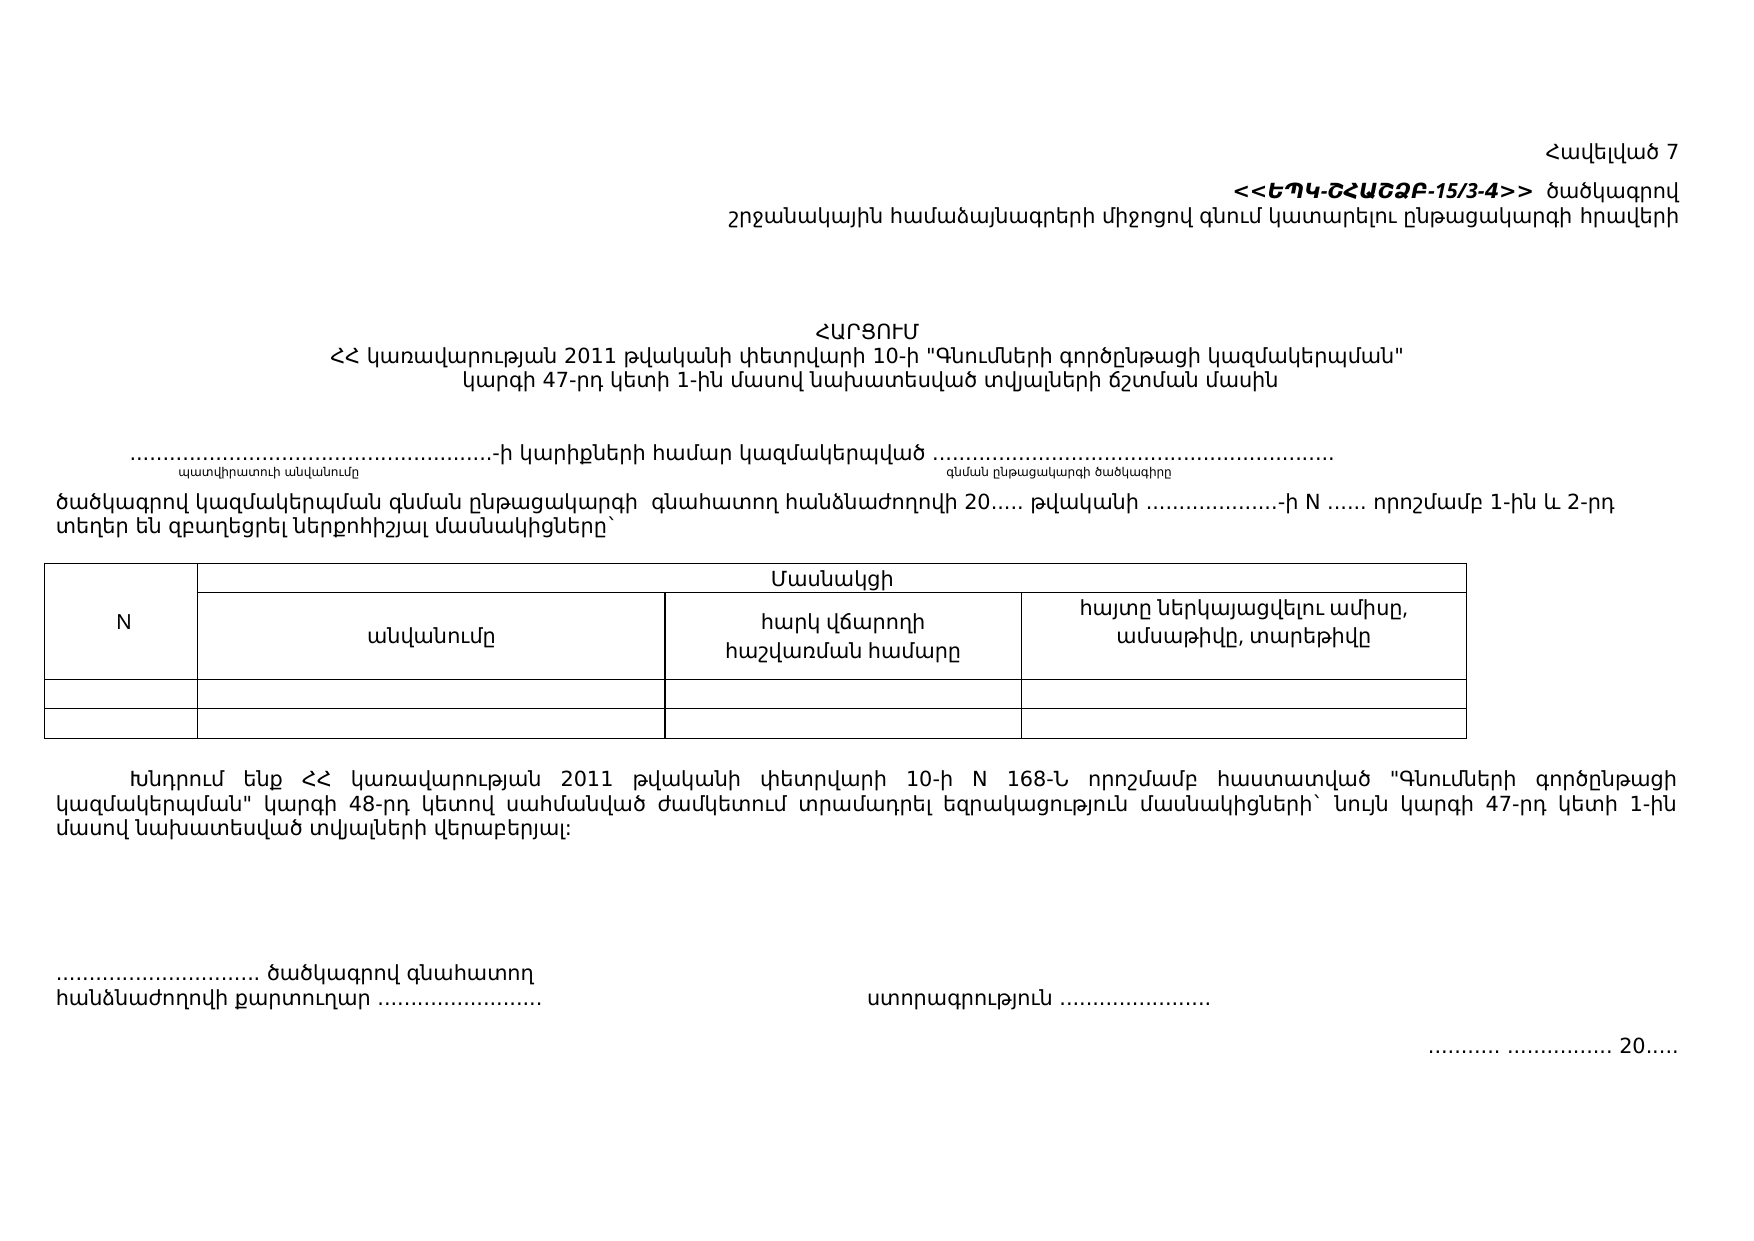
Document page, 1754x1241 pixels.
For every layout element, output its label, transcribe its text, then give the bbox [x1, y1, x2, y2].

table_cell [198, 680, 664, 708]
text ծածկագրով կազմակերպման գնման ընթացակարգի գնահատող հանձնաժողովի 20..... թվականի ....................-ի N ...... որոշմամբ 1-ին և 2-րդ տեղեր են զբաղեցրել ներքոհիշյալ մասնակիցները` [56, 490, 1679, 538]
table_cell հարկ վճարողի հաշվառման համարը [666, 593, 1021, 678]
table_cell անվանումը [198, 593, 664, 678]
table_header N [45, 564, 197, 678]
text պատվիրատուի անվանումը գնման ընթացակարգի ծածկագիրը [56, 466, 1679, 490]
text կարգի 47-րդ կետի 1-ին մասով նախատեսված տվյալների ճշտման մասին [56, 368, 1679, 393]
table_cell [666, 680, 1021, 708]
text <<ԵՊԿ-ՇՀԱՇՁԲ-15/3-4>> ծածկագրով [56, 176, 1679, 204]
table_header Մասնակցի [198, 564, 1466, 592]
text ՀԱՐՑՈՒՄ [56, 320, 1679, 344]
text հանձնաժողովի քարտուղար ......................... ստորագրություն ....................... [56, 986, 1679, 1010]
table_cell հայտը ներկայացվելու ամիսը, ամսաթիվը, տարեթիվը [1022, 593, 1466, 678]
text շրջանակային համաձայնագրերի միջոցով գնում կատարելու ընթացակարգի հրավերի [56, 204, 1679, 229]
text .......................................................-ի կարիքների համար կազմակերպված ............................................................. [56, 441, 1679, 466]
table_cell [45, 680, 197, 708]
text ՀՀ կառավարության 2011 թվականի փետրվարի 10-ի "Գնումների գործընթացի կազմակերպման" [56, 344, 1679, 368]
table_cell [666, 709, 1021, 737]
table_cell [1022, 709, 1466, 737]
table_cell [1022, 680, 1466, 708]
table_cell [45, 709, 197, 737]
table_cell [198, 709, 664, 737]
text ............................... ծածկագրով գնահատող [56, 961, 1679, 986]
text Հավելված 7 [56, 140, 1679, 164]
text ........... ................ 20..... [56, 1034, 1679, 1058]
text Խնդրում ենք ՀՀ կառավարության 2011 թվականի փետրվարի 10-ի N 168-Ն որոշմամբ հաստատված "Գնումների գործընթացի կազմակերպման" կարգի 48-րդ կետով սահմանված ժամկետում տրամադրել եզրակացություն մասնակիցների` նույն կարգի 47-րդ կետի 1-ին մասով նախատեսված տվյալների վերաբերյալ: [56, 767, 1679, 840]
